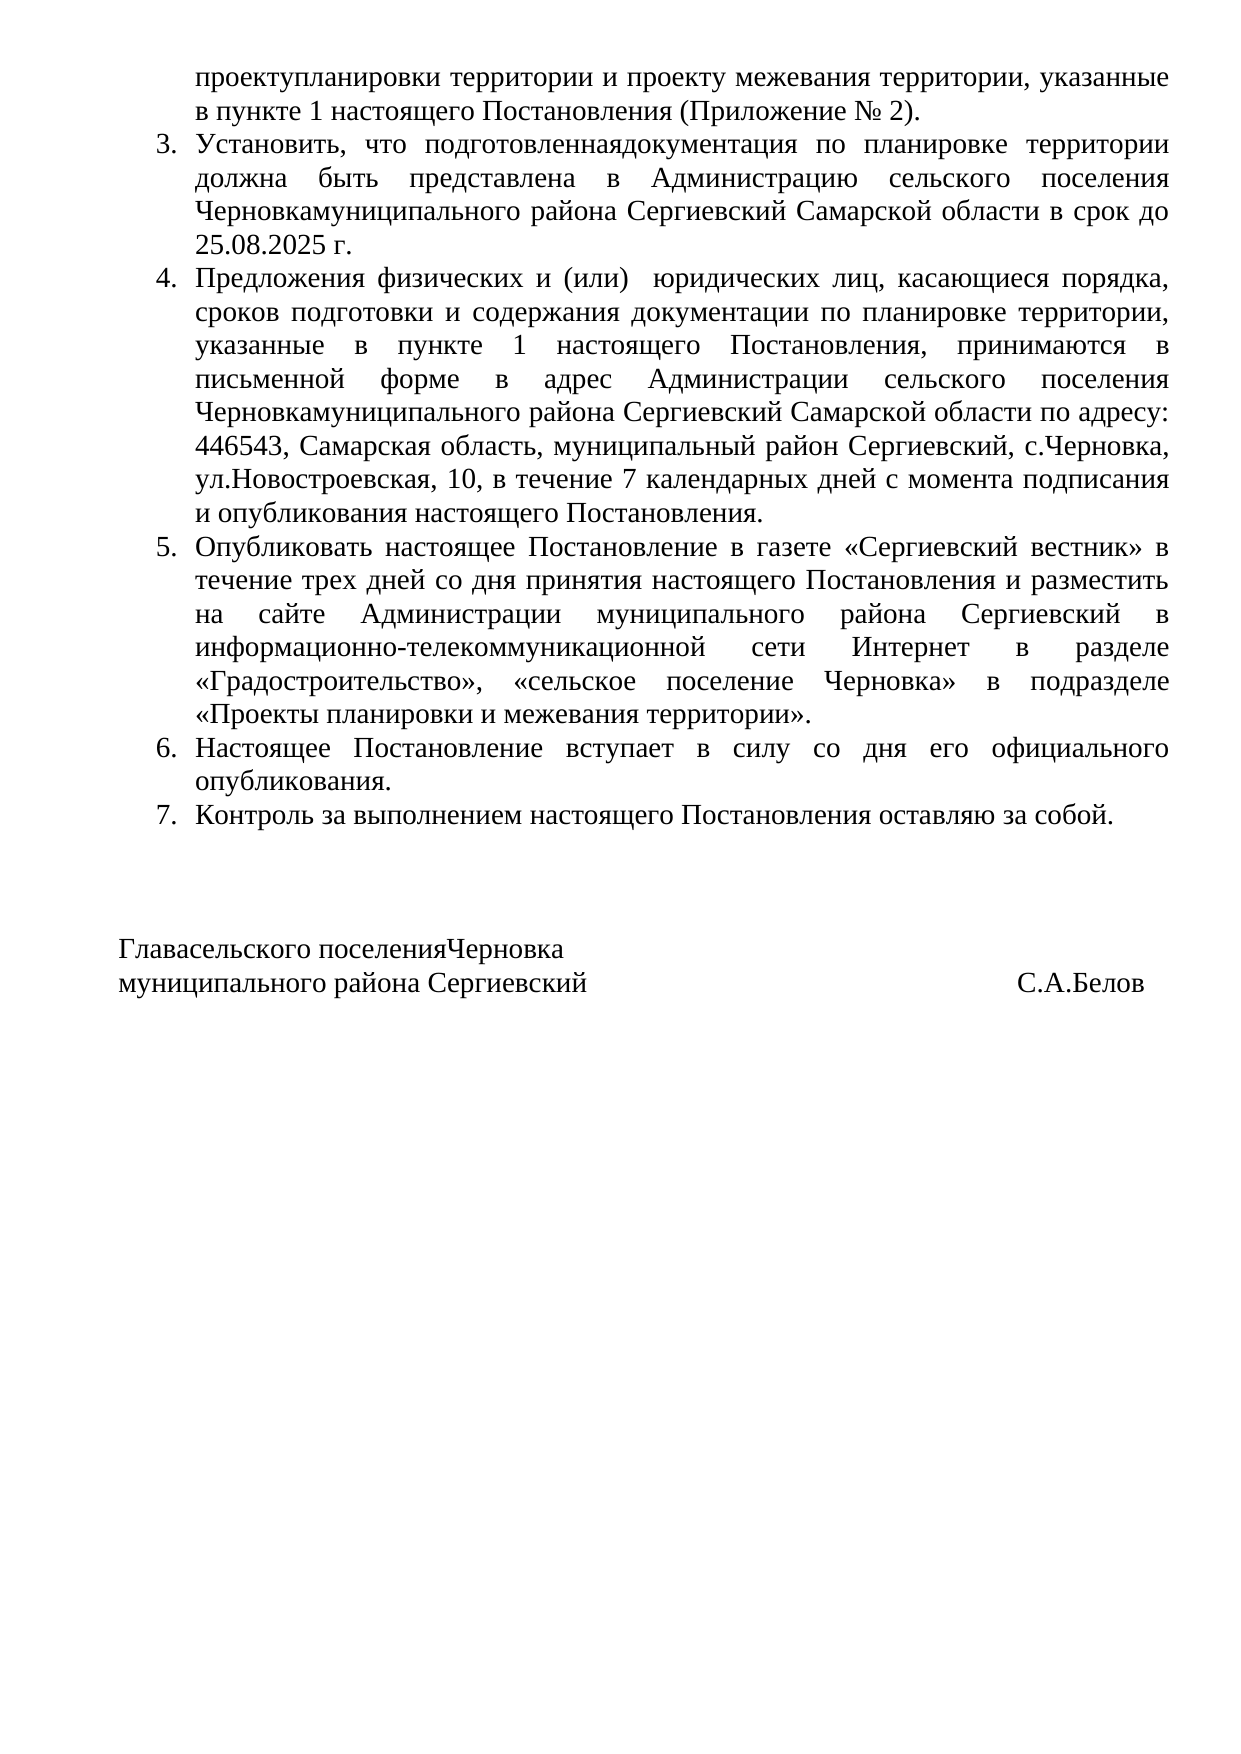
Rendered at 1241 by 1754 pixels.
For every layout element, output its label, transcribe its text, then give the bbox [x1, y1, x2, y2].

text муниципального района Сергиевский С.А.Белов [118, 965, 1181, 998]
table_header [107, 59, 1181, 898]
text Главасельского поселенияЧерновка [118, 931, 1181, 965]
